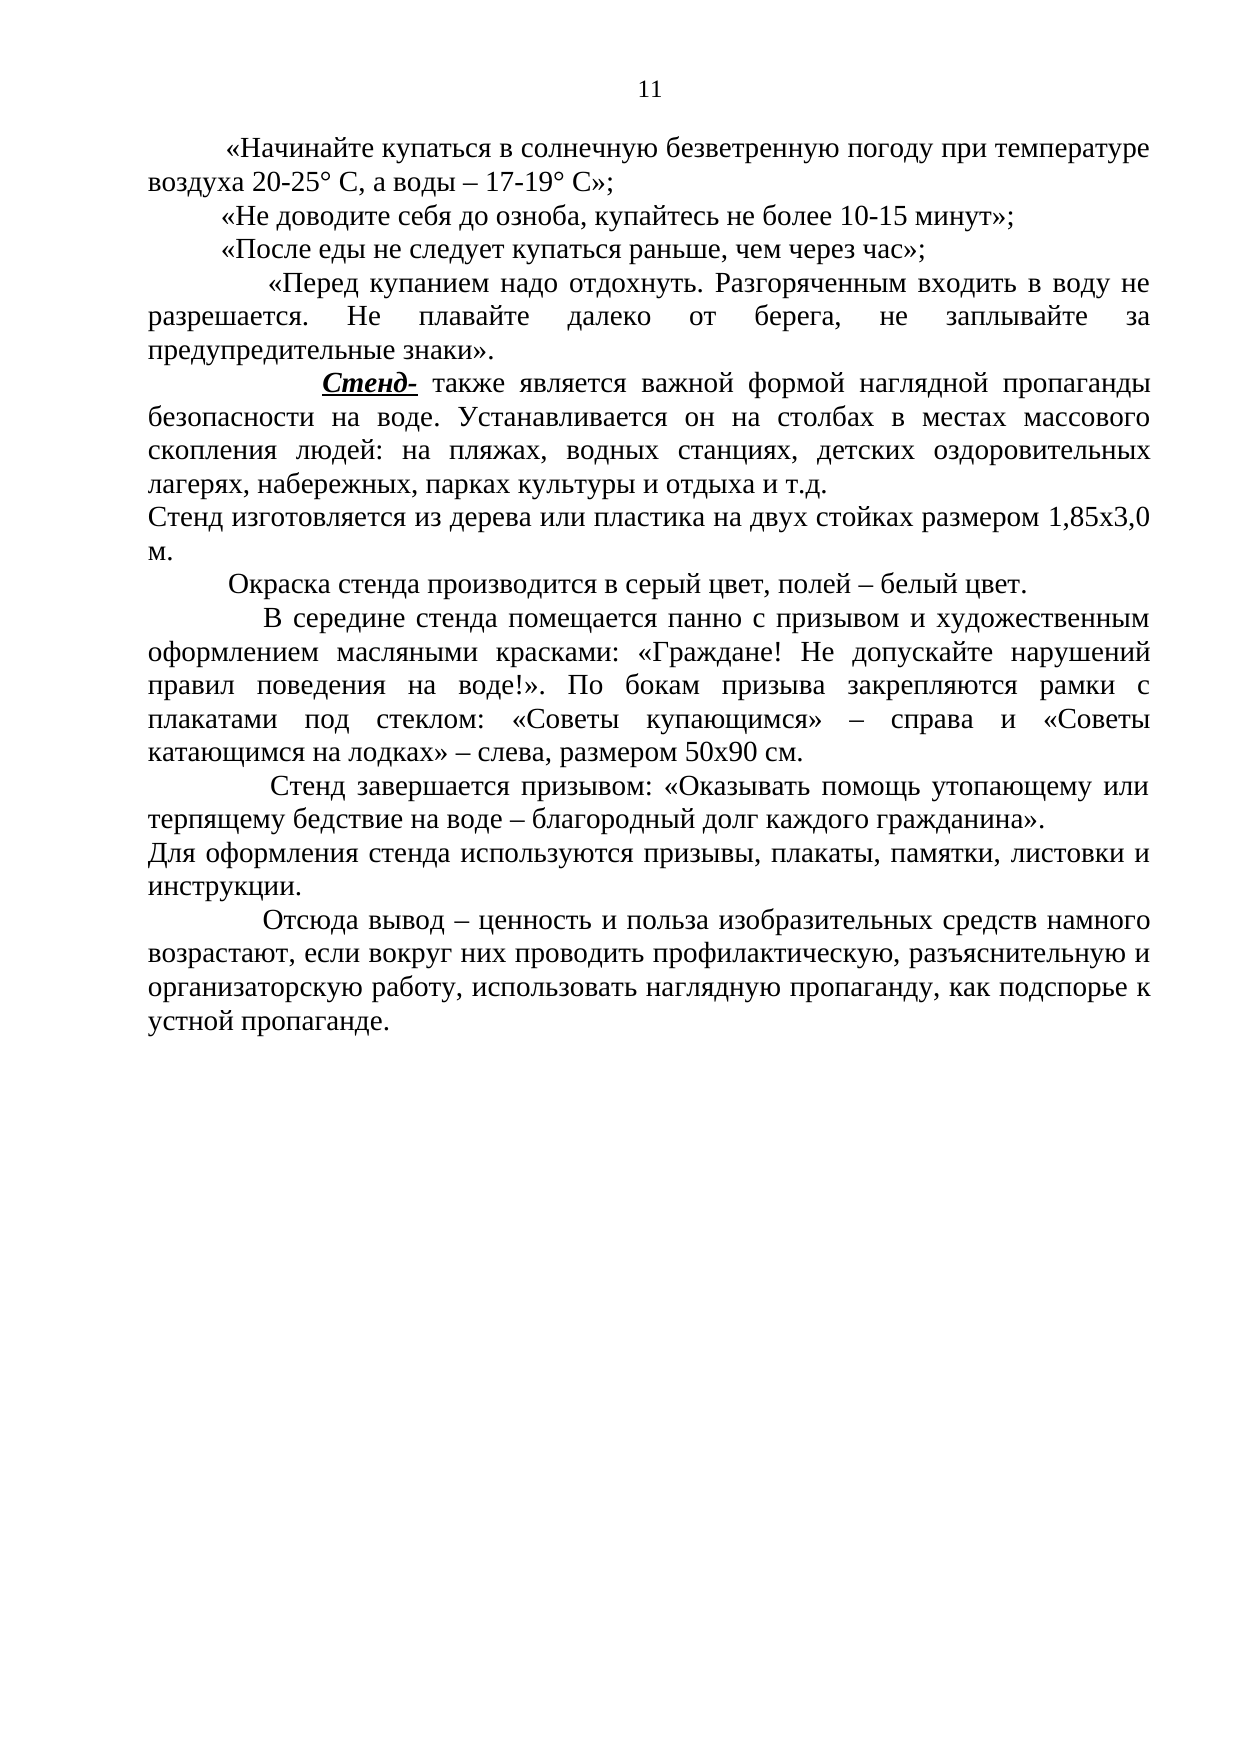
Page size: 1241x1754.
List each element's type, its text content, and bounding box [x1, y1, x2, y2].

text Окраска стенда производится в серый цвет, полей – белый цвет. [148, 567, 1152, 600]
text «Начинайте купаться в солнечную безветренную погоду при температуре воздуха 20-25° С, а воды – 17-19° С»; [148, 131, 1152, 198]
text Для оформления стенда используются призывы, плакаты, памятки, листовки и инструкции. [148, 835, 1152, 902]
text В середине стенда помещается панно с призывом и художественным оформлением масляными красками: «Граждане! Не допускайте нарушений правил поведения на воде!». По бокам призыва закрепляются рамки с плакатами под стеклом: «Советы купающимся» – справа и «Советы катающимся на лодках» – слева, размером 50x90 см. [148, 600, 1152, 768]
text «Перед купанием надо отдохнуть. Разгоряченным входить в воду не разрешается. Не плавайте далеко от берега, не заплывайте за предупредительные знаки». [148, 265, 1152, 365]
text Отсюда вывод – ценность и польза изобразительных средств намного возрастают, если вокруг них проводить профилактическую, разъяснительную и организаторскую работу, использовать наглядную пропаганду, как подспорье к устной пропаганде. [148, 902, 1152, 1036]
text «Не доводите себя до озноба, купайтесь не более минут»; [148, 198, 1152, 231]
text Стенд изготовляется из дерева или пластика на двух стойках размером 1,85x3,0 м. [148, 499, 1152, 567]
text «После еды не следует купаться раньше, чем через час»; [148, 231, 1152, 265]
text Стенд- также является важной формой наглядной пропаганды безопасности на воде. Устанавливается он на столбах в местах массового скопления людей: на пляжах, водных станциях, детских оздоровительных лагерях, набережных, парках культуры и отдыха и т.д. [148, 365, 1152, 499]
text Стенд завершается призывом: «Оказывать помощь утопающему или терпящему бедствие на воде – благородный долг каждого гражданина». [148, 768, 1152, 835]
